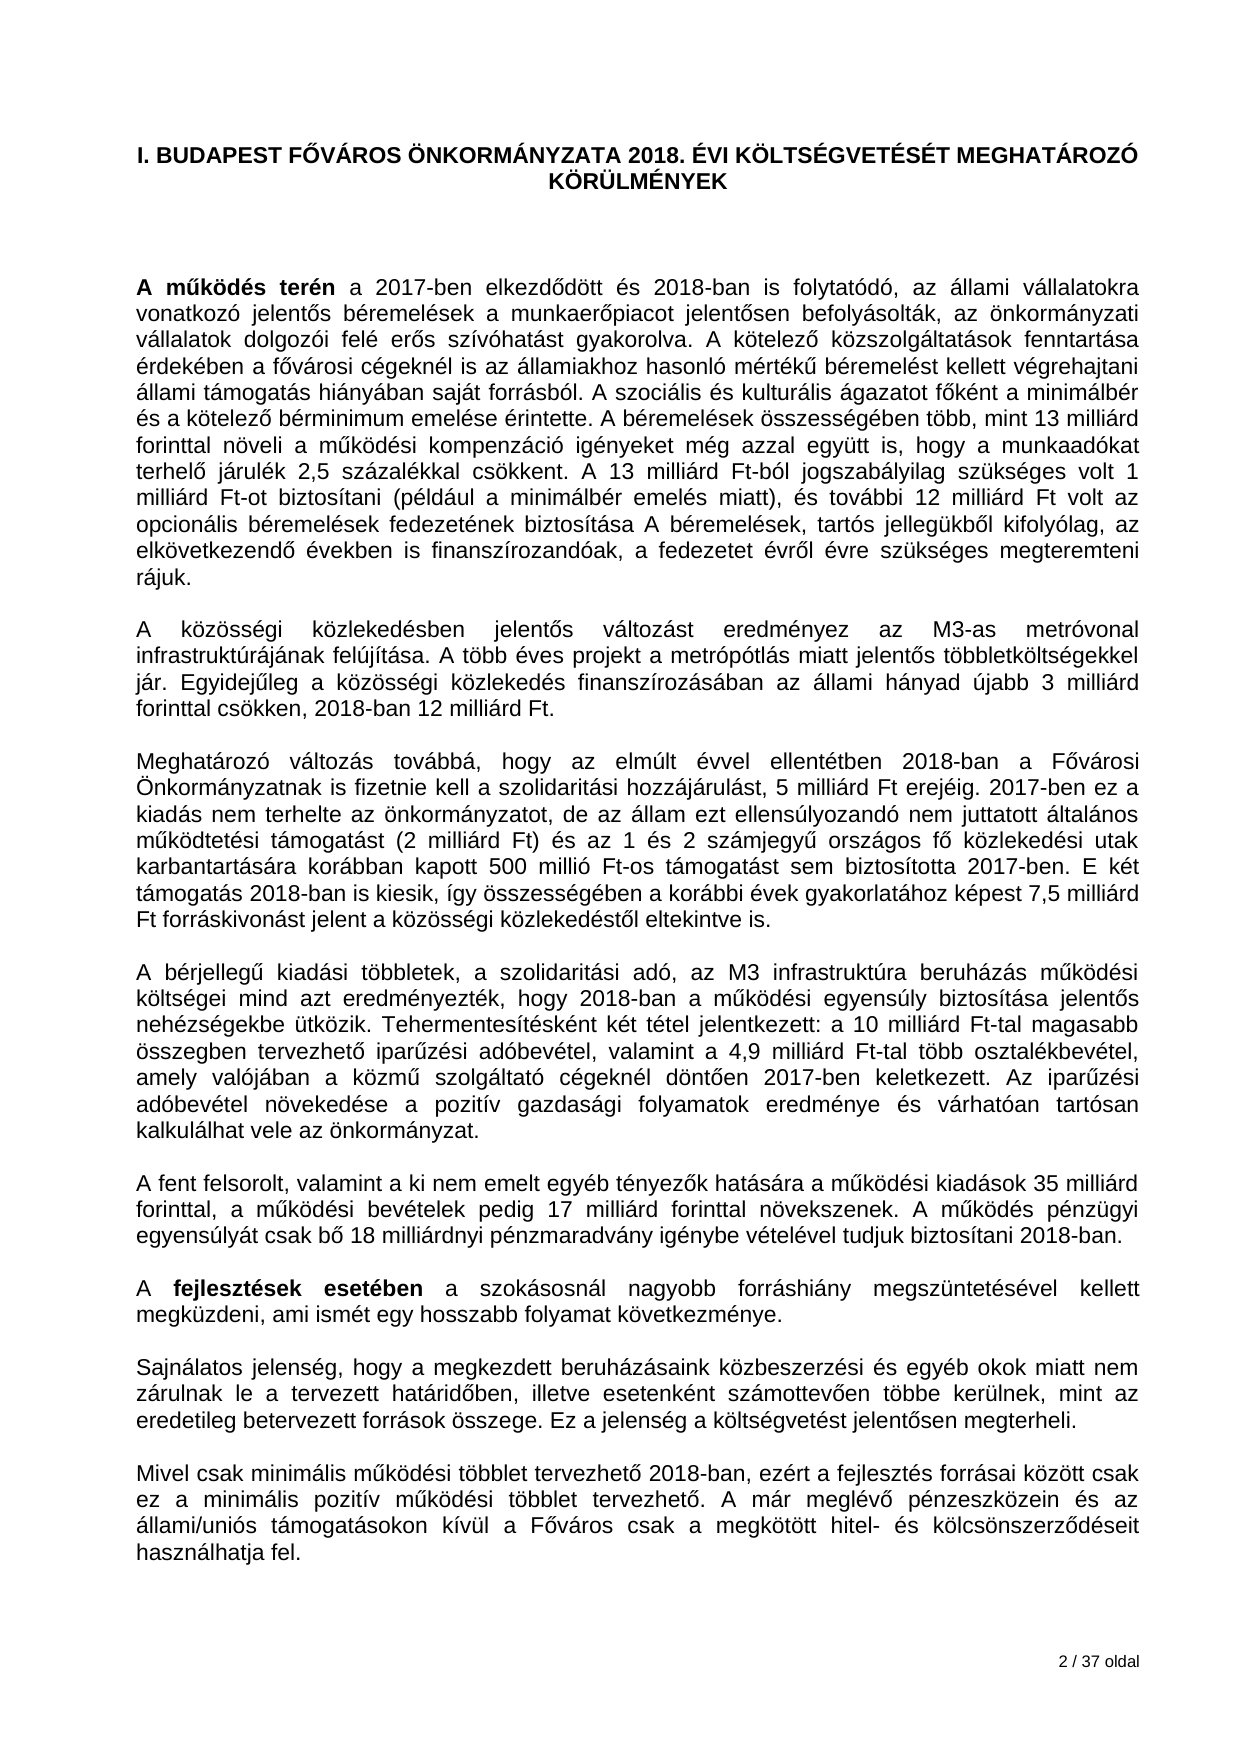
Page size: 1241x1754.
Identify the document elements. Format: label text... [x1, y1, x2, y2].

text Meghatározó változás továbbá, hogy az elmúlt évvel ellentétben 2018-ban a Fővárosi Önkormányzatnak is fizetnie kell a szolidaritási hozzájárulást, 5 milliárd Ft erejéig. 2017-ben ez a kiadás nem terhelte az önkormányzatot, de az állam ezt ellensúlyozandó nem juttatott általános működtetési támogatást (2 milliárd Ft) és az 1 és 2 számjegyű országos fő közlekedési utak karbantartására korábban kapott 500 millió Ft-os támogatást sem biztosította 2017-ben. E két támogatás 2018-ban is kiesik, így összességében a korábbi évek gyakorlatához képest 7,5 milliárd Ft forráskivonást jelent a közösségi közlekedéstől eltekintve is. [136, 748, 1140, 932]
text A fent felsorolt, valamint a ki nem emelt egyéb tényezők hatására a működési kiadások 35 milliárd forinttal, a működési bevételek pedig 17 milliárd forinttal növekszenek. A működés pénzügyi egyensúlyát csak bő 18 milliárdnyi pénzmaradvány igénybe vételével tudjuk biztosítani 2018-ban. [136, 1169, 1140, 1249]
text A fejlesztések esetében a szokásosnál nagyobb forráshiány megszüntetésével kellett megküzdeni, ami ismét egy hosszabb folyamat következménye. [136, 1275, 1140, 1328]
text A működés terén a 2017-ben elkezdődött és 2018-ban is folytatódó, az állami vállalatokra vonatkozó jelentős béremelések a munkaerőpiacot jelentősen befolyásolták, az önkormányzati vállalatok dolgozói felé erős szívóhatást gyakorolva. A kötelező közszolgáltatások fenntartása érdekében a fővárosi cégeknél is az államiakhoz hasonló mértékű béremelést kellett végrehajtani állami támogatás hiányában saját forrásból. A szociális és kulturális ágazatot főként a minimálbér és a kötelező bérminimum emelése érintette. A béremelések összességében több, mint 13 milliárd forinttal növeli a működési kompenzáció igényeket még azzal együtt is, hogy a munkaadókat terhelő járulék 2,5 százalékkal csökkent. A 13 milliárd Ft-ból jogszabályilag szükséges volt 1 milliárd Ft-ot biztosítani (például a minimálbér emelés miatt), és további 12 milliárd Ft volt az opcionális béremelések fedezetének biztosítása A béremelések, tartós jellegükből kifolyólag, az elkövetkezendő években is finanszírozandóak, a fedezetet évről évre szükséges megteremteni rájuk. [136, 273, 1140, 590]
text Sajnálatos jelenség, hogy a megkezdett beruházásaink közbeszerzési és egyéb okok miatt nem zárulnak le a tervezett határidőben, illetve esetenként számottevően többe kerülnek, mint az eredetileg betervezett források összege. Ez a jelenség a költségvetést jelentősen megterheli. [136, 1354, 1140, 1433]
text A bérjellegű kiadási többletek, a szolidaritási adó, az M3 infrastruktúra beruházás működési költségei mind azt eredményezték, hogy 2018-ban a működési egyensúly biztosítása jelentős nehézségekbe ütközik. Tehermentesítésként két tétel jelentkezett: a 10 milliárd Ft-tal magasabb összegben tervezhető iparűzési adóbevétel, valamint a 4,9 milliárd Ft-tal több osztalékbevétel, amely valójában a közmű szolgáltató cégeknél döntően 2017-ben keletkezett. Az iparűzési adóbevétel növekedése a pozitív gazdasági folyamatok eredménye és várhatóan tartósan kalkulálhat vele az önkormányzat. [136, 959, 1140, 1143]
text Mivel csak minimális működési többlet tervezhető 2018-ban, ezért a fejlesztés forrásai között csak ez a minimális pozitív működési többlet tervezhető. A már meglévő pénzeszközein és az állami/uniós támogatásokon kívül a Főváros csak a megkötött hitel- és kölcsönszerződéseit használhatja fel. [136, 1459, 1140, 1565]
text A közösségi közlekedésben jelentős változást eredményez az M3-as metróvonal infrastruktúrájának felújítása. A több éves projekt a metrópótlás miatt jelentős többletköltségekkel jár. Egyidejűleg a közösségi közlekedés finanszírozásában az állami hányad újabb 3 milliárd forinttal csökken, 2018-ban 12 milliárd Ft. [136, 616, 1140, 722]
text I. Budapest Főváros Önkormányzata 2018. évi költségvetésÉT MEGHATÁROZÓ KÖRÜLMÉNYEK [136, 142, 1140, 194]
